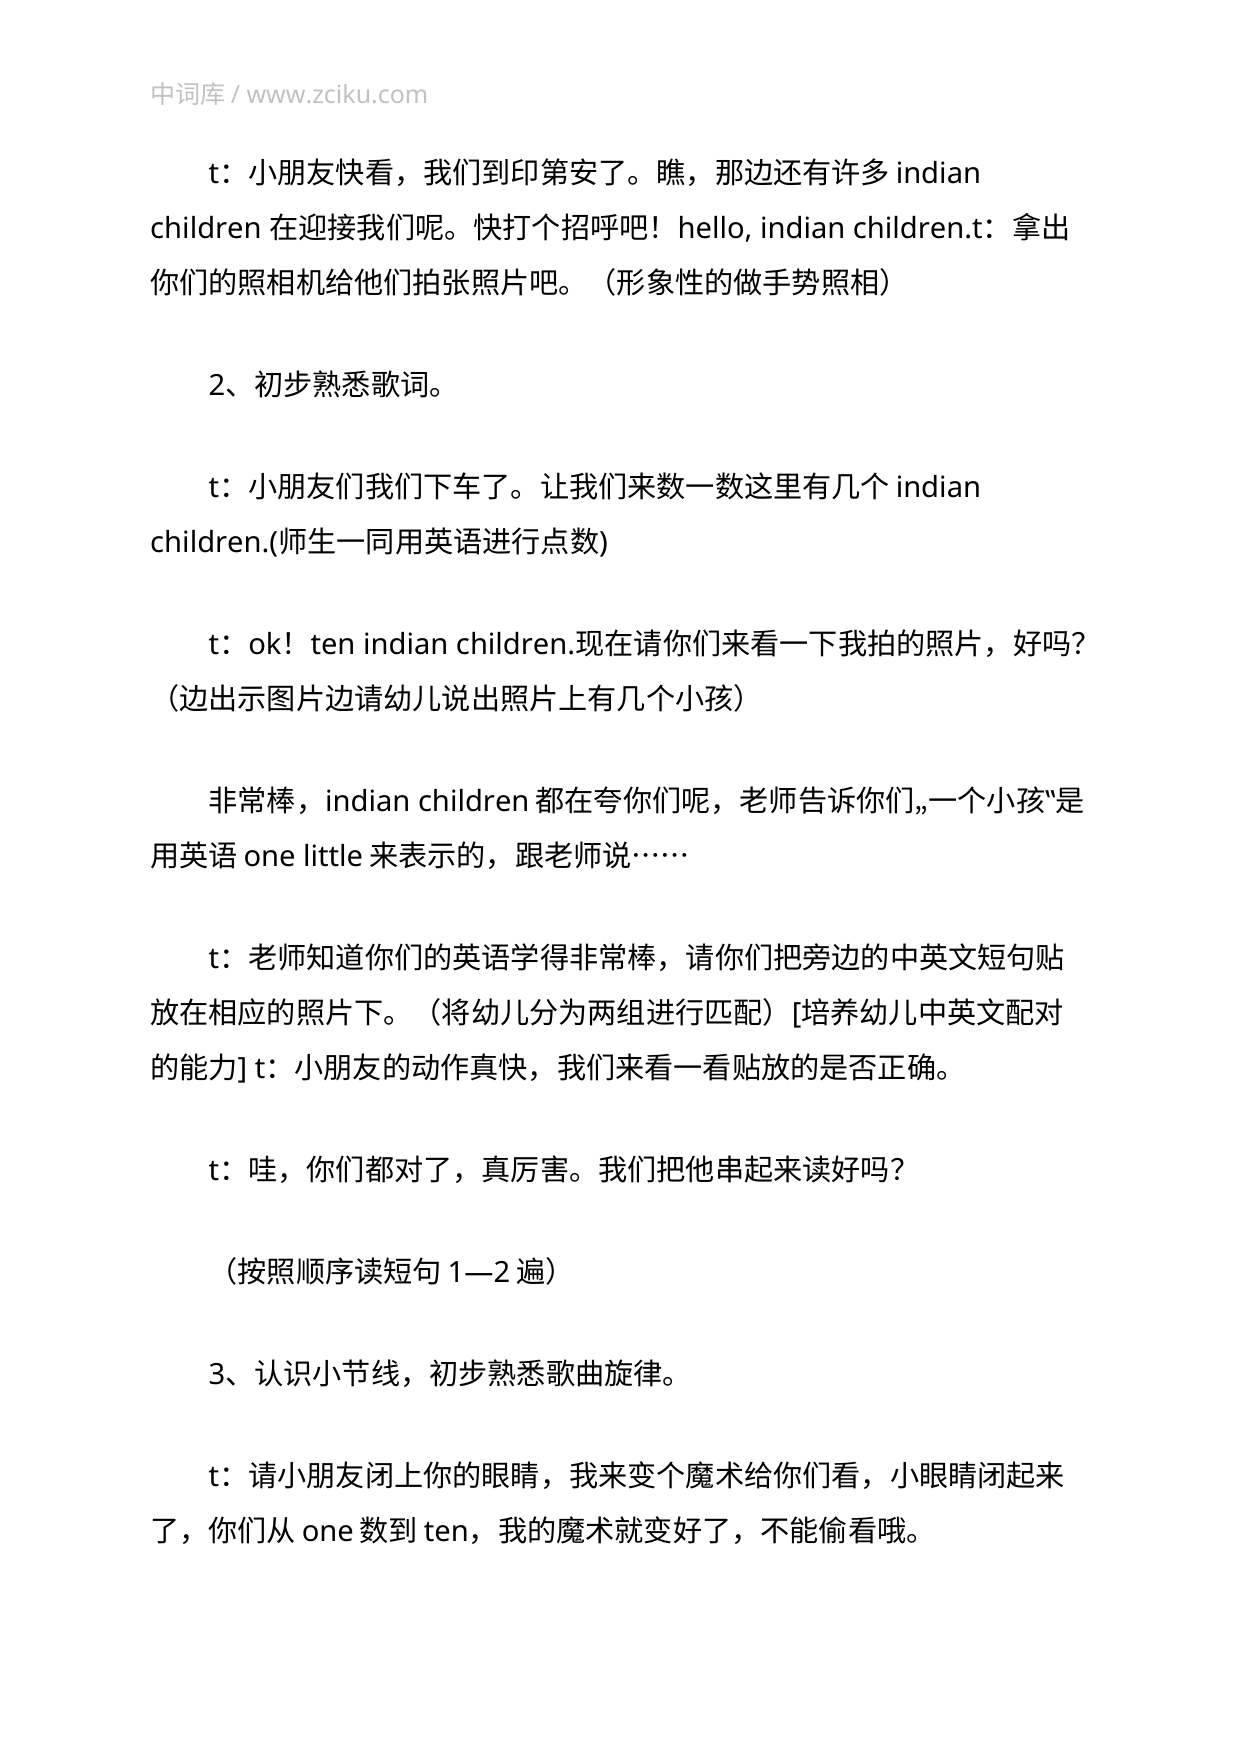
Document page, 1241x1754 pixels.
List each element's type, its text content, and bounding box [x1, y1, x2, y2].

text 2、初步熟悉歌词。 [150, 362, 1090, 404]
text t：请小朋友闭上你的眼睛，我来变个魔术给你们看，小眼睛闭起来了，你们从one数到ten，我的魔术就变好了，不能偷看哦。 [150, 1452, 1090, 1550]
text t：ok！ten indian children.现在请你们来看一下我拍的照片，好吗？（边出示图片边请幼儿说出照片上有几个小孩） [150, 621, 1090, 718]
text t：小朋友们我们下车了。让我们来数一数这里有几个indian children.(师生一同用英语进行点数) [150, 464, 1090, 561]
text 3、认识小节线，初步熟悉歌曲旋律。 [150, 1350, 1090, 1393]
text 非常棒，indian children都在夸你们呢，老师告诉你们„一个小孩‟是用英语one little来表示的，跟老师说…… [150, 777, 1090, 875]
text t：哇，你们都对了，真厉害。我们把他串起来读好吗？ [150, 1146, 1090, 1189]
text （按照顺序读短句1—2遍） [150, 1248, 1090, 1291]
text t：老师知道你们的英语学得非常棒，请你们把旁边的中英文短句贴放在相应的照片下。（将幼儿分为两组进行匹配）[培养幼儿中英文配对的能力] t：小朋友的动作真快，我们来看一看贴放的是否正确。 [150, 934, 1090, 1087]
text t：小朋友快看，我们到印第安了。瞧，那边还有许多indian children 在迎接我们呢。快打个招呼吧！hello, indian children.t：拿出你们的照相机给他们拍张照片吧。（形象性的做手势照相） [150, 150, 1090, 302]
